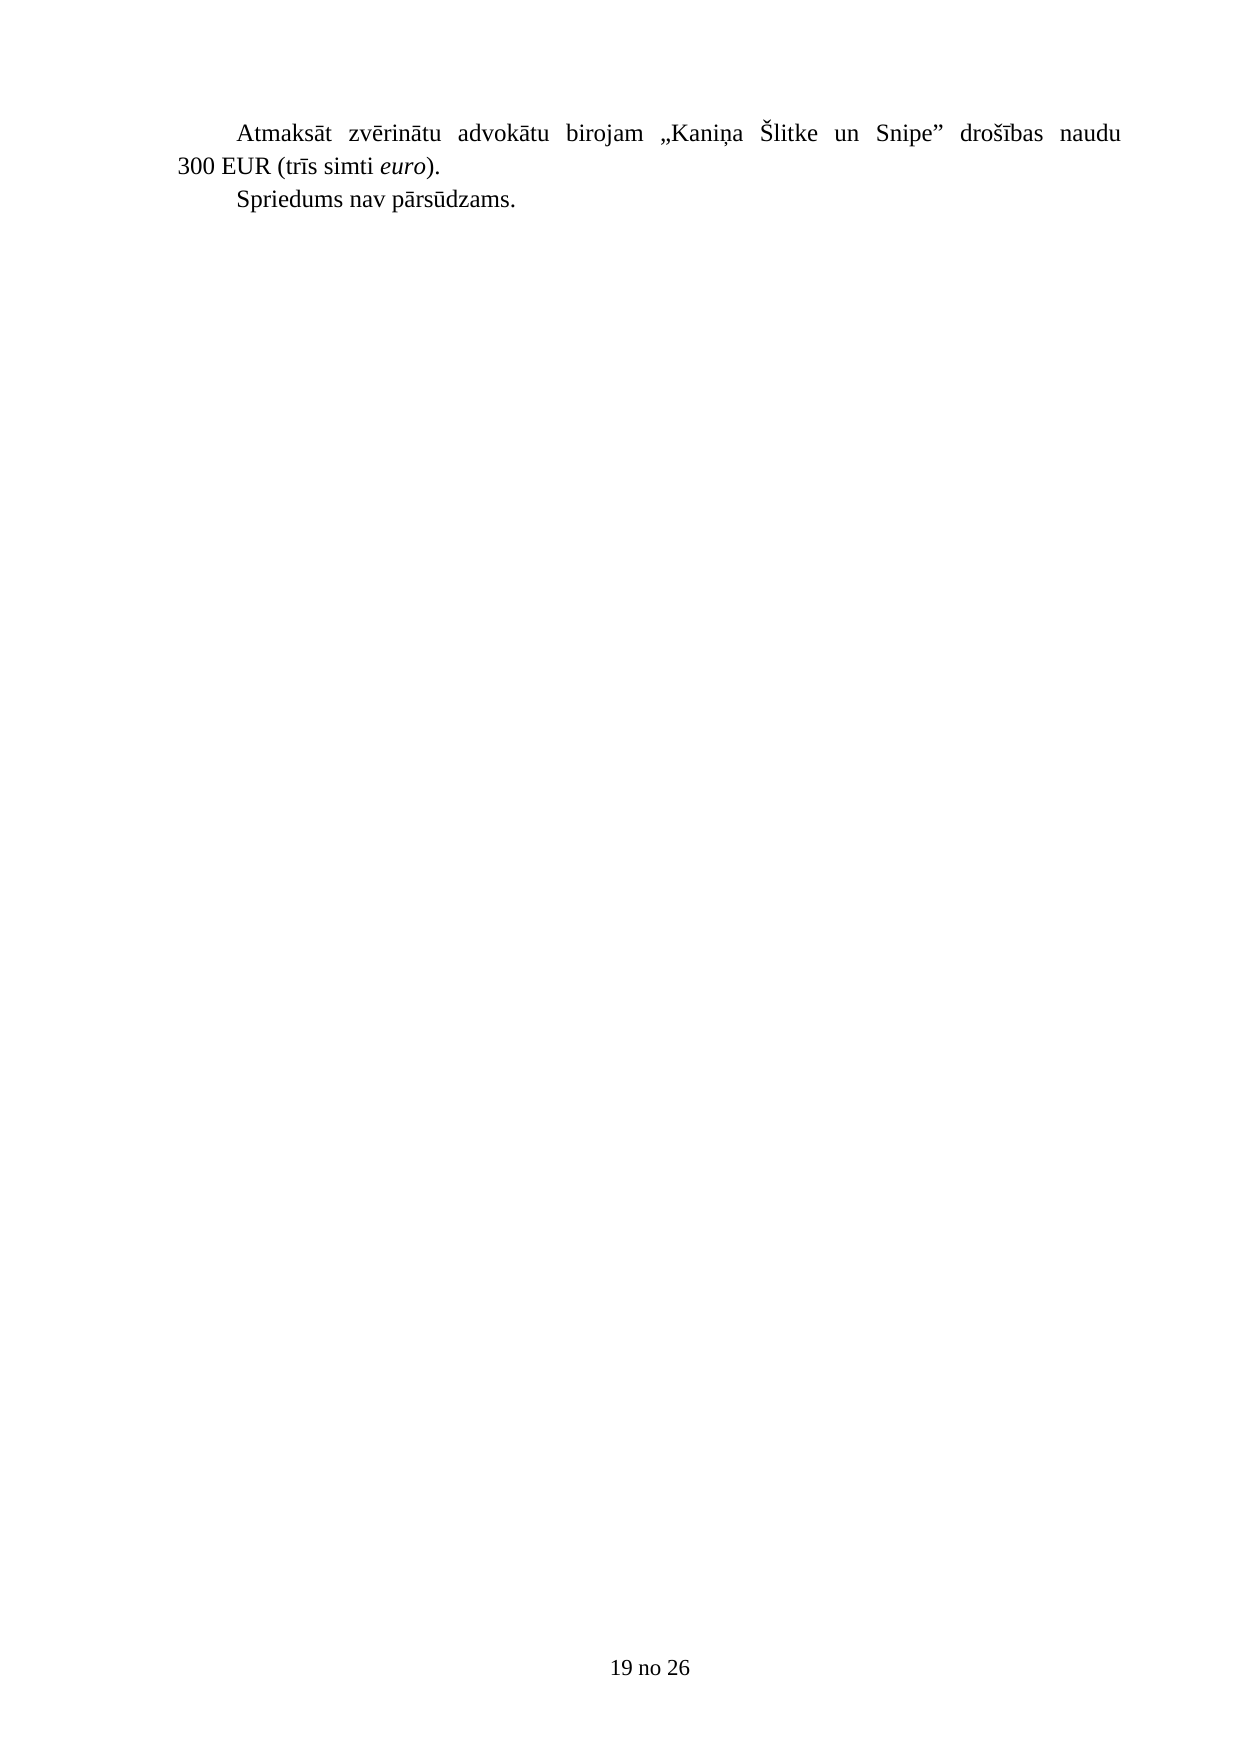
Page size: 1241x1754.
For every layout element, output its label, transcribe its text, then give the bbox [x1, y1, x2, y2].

text Atmaksāt zvērinātu advokātu birojam „Kaniņa Šlitke un Snipe” drošības naudu 300 EUR (trīs simti euro). [177, 118, 1122, 180]
text Spriedums nav pārsūdzams. [177, 184, 1122, 213]
